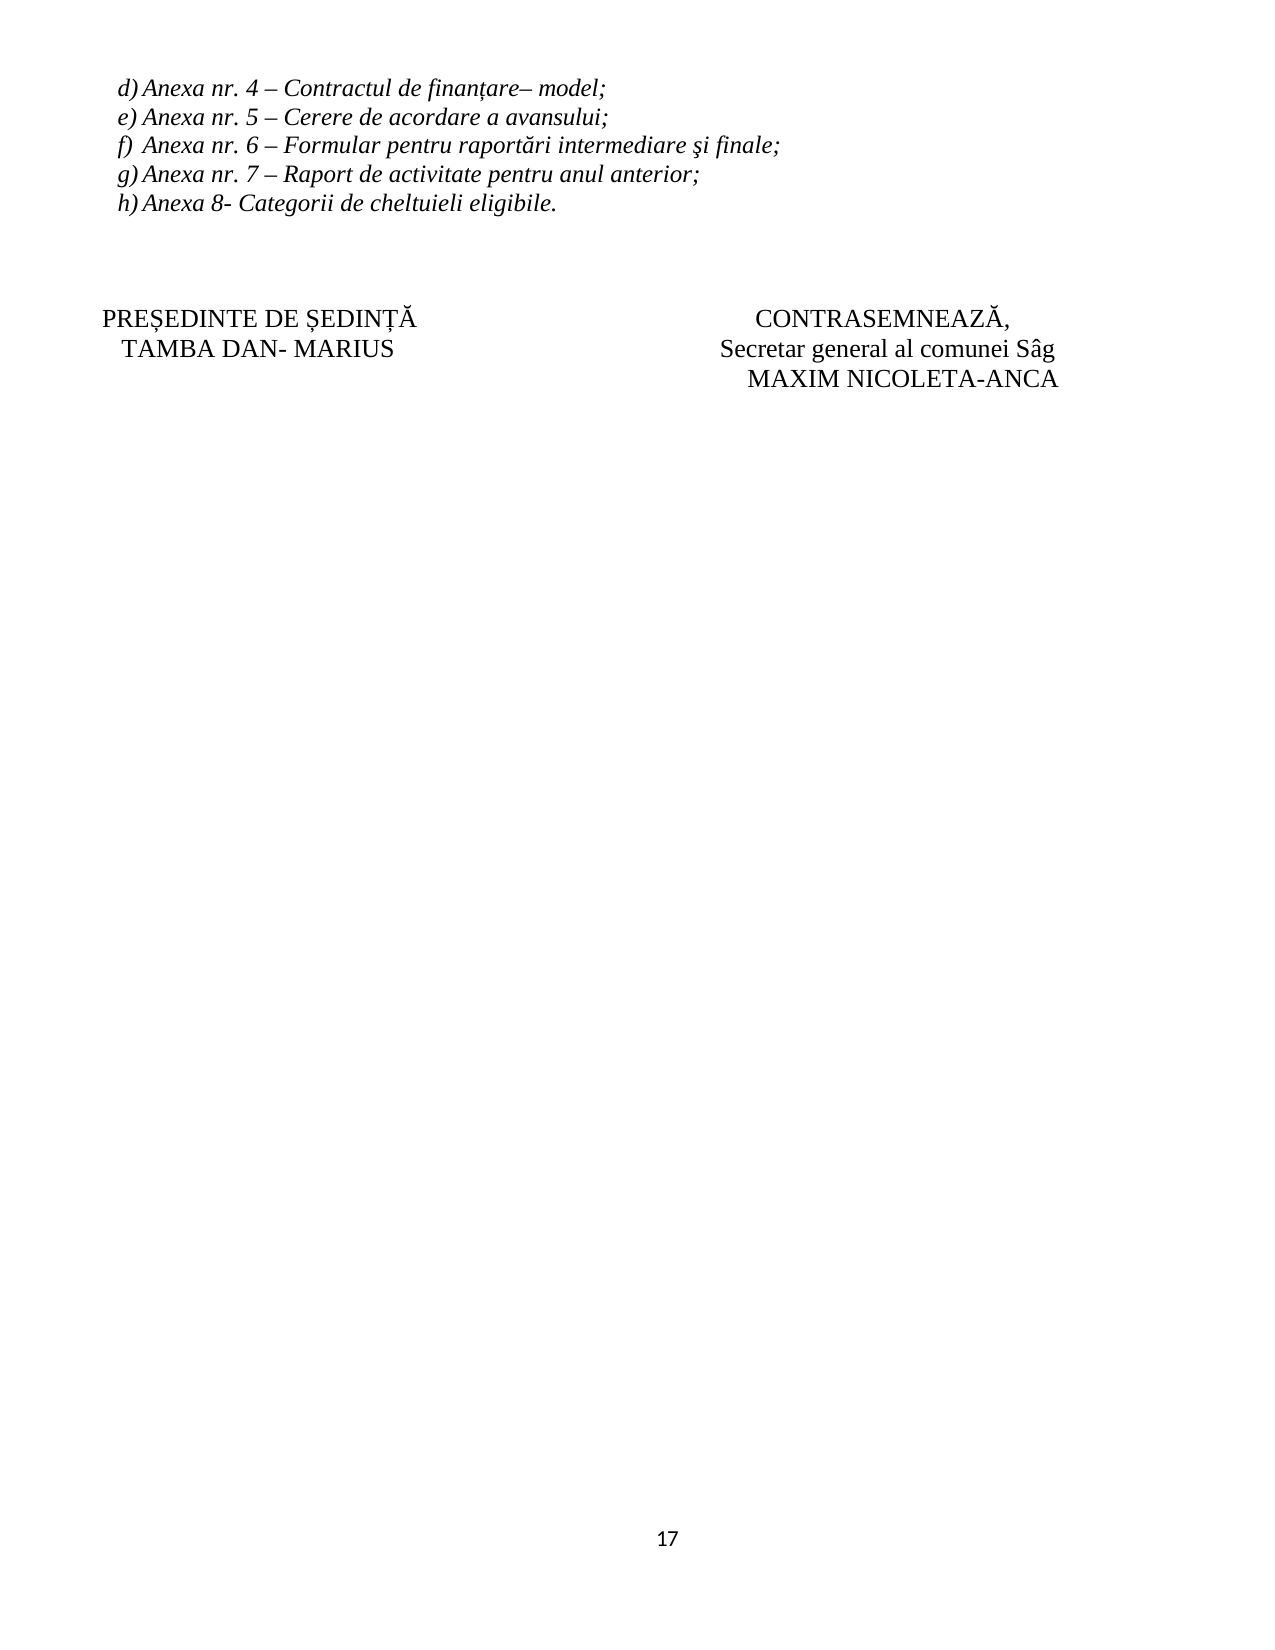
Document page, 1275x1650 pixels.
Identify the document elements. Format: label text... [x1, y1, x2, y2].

text MAXIM NICOLETA-ANCA [56, 363, 1233, 393]
list Anexa 8- Categorii de cheltuieli eligibile. [117, 188, 1233, 217]
list Anexa nr. 4 – Contractul de finanțare– model; [117, 73, 1233, 102]
text TAMBA DAN- MARIUS Secretar general al comunei Sâg [56, 333, 1233, 363]
list Anexa nr. 6 – Formular pentru raportări intermediare şi finale; [117, 130, 1233, 159]
list Anexa nr. 7 – Raport de activitate pentru anul anterior; [117, 159, 1233, 188]
list Anexa nr. 5 – Cerere de acordare a avansului; [117, 102, 1233, 130]
text PREȘEDINTE DE ȘEDINȚĂ CONTRASEMNEAZĂ, [56, 303, 1233, 333]
